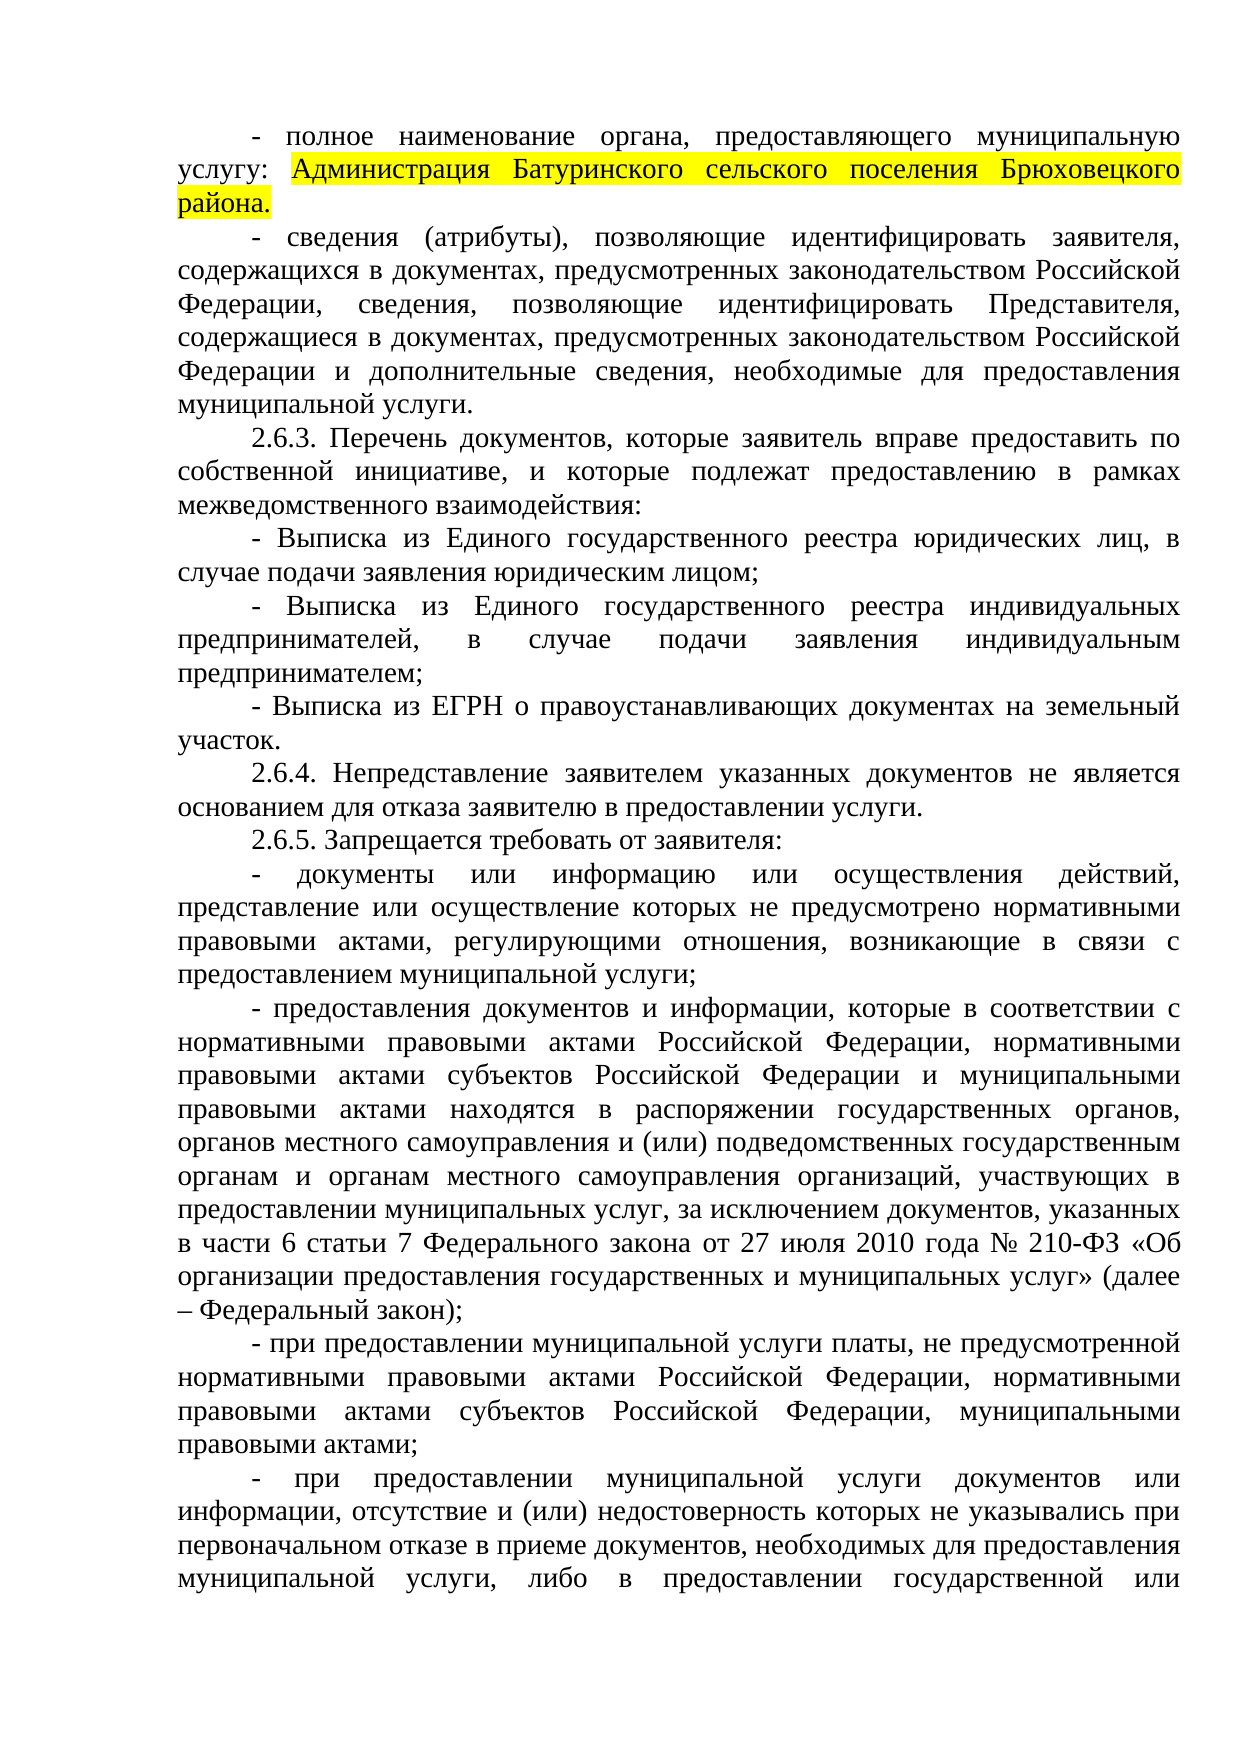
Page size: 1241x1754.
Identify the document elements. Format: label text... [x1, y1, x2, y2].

text - Выписка из Единого государственного реестра юридических лиц, в случае подачи заявления юридическим лицом; [177, 521, 1181, 588]
text - предоставления документов и информации, которые в соответствии с нормативными правовыми актами Российской Федерации, нормативными правовыми актами субъектов Российской Федерации и муниципальными правовыми актами находятся в распоряжении государственных органов, органов местного самоуправления и (или) подведомственных государственным органам и органам местного самоуправления организаций, участвующих в предоставлении муниципальных услуг, за исключением документов, указанных в части 6 статьи 7 Федерального закона от 27 июля 2010 года № 210-ФЗ «Об организации предоставления государственных и муниципальных услуг» (далее – Федеральный закон); [177, 990, 1181, 1326]
text - Выписка из ЕГРН о правоустанавливающих документах на земельный участок. [177, 688, 1181, 755]
text - сведения (атрибуты), позволяющие идентифицировать заявителя, содержащихся в документах, предусмотренных законодательством Российской Федерации, сведения, позволяющие идентифицировать Представителя, содержащиеся в документах, предусмотренных законодательством Российской Федерации и дополнительные сведения, необходимые для предоставления муниципальной услуги. [177, 219, 1181, 420]
text - документы или информацию или осуществления действий, представление или осуществление которых не предусмотрено нормативными правовыми актами, регулирующими отношения, возникающие в связи с предоставлением муниципальной услуги; [177, 856, 1181, 990]
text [177, 1460, 1181, 1594]
text 2.6.4. Непредставление заявителем указанных документов не является основанием для отказа заявителю в предоставлении услуги. [177, 755, 1181, 822]
text 2.6.5. Запрещается требовать от заявителя: [177, 822, 1181, 856]
text - Выписка из Единого государственного реестра индивидуальных предпринимателей, в случае подачи заявления индивидуальным предпринимателем; [177, 588, 1181, 688]
text 2.6.3. Перечень документов, которые заявитель вправе предоставить по собственной инициативе, и которые подлежат предоставлению в рамках межведомственного взаимодействия: [177, 420, 1181, 521]
text - полное наименование органа, предоставляющего муниципальную услугу: Администрация Батуринского сельского поселения Брюховецкого района. [177, 118, 1181, 219]
text - при предоставлении муниципальной услуги платы, не предусмотренной нормативными правовыми актами Российской Федерации, нормативными правовыми актами субъектов Российской Федерации, муниципальными правовыми актами; [177, 1326, 1181, 1460]
